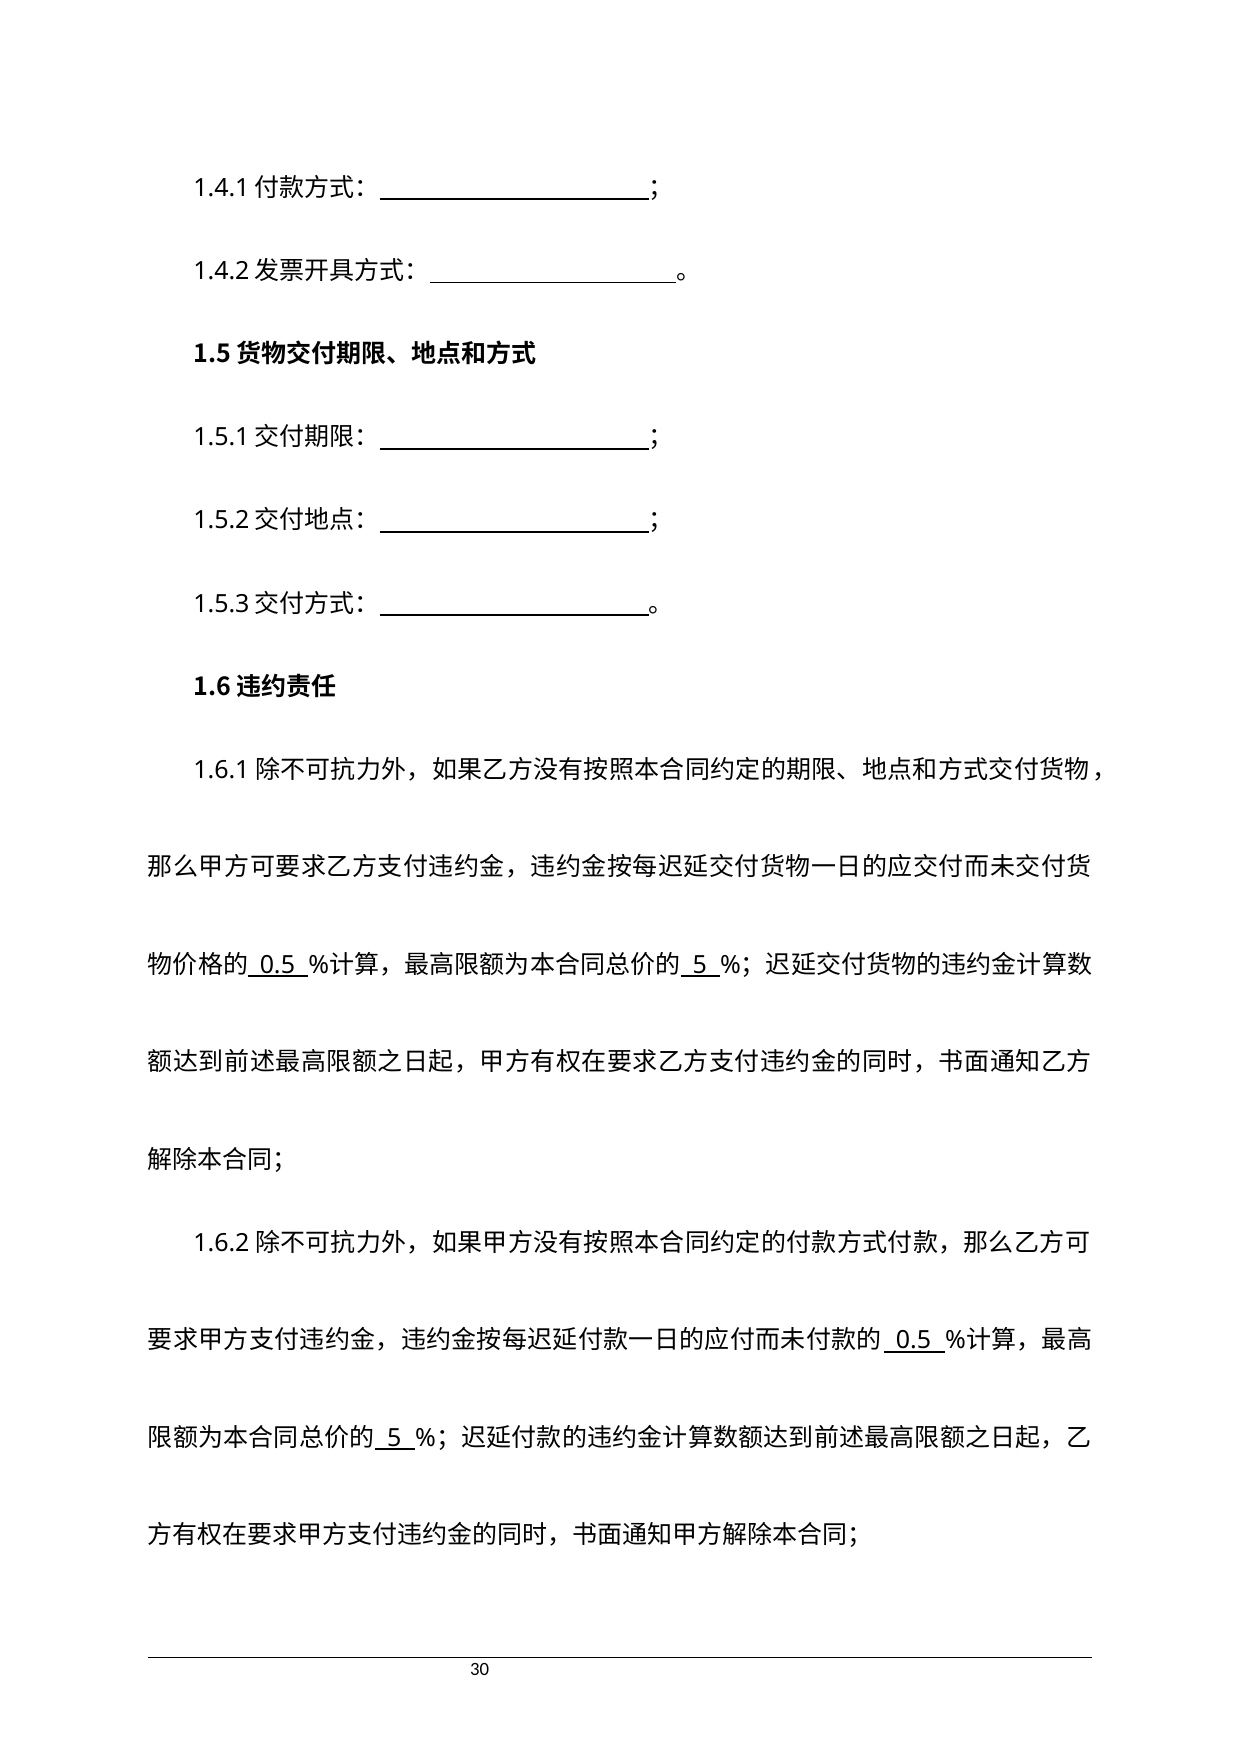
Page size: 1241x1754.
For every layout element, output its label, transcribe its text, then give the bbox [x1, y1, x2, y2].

text 1.6.2除不可抗力外，如果甲方没有按照本合同约定的付款方式付款，那么乙方可要求甲方支付违约金，违约金按每迟延付款一日的应付而未付款的 0.5 %计算，最高限额为本合同总价的 5 %；迟延付款的违约金计算数额达到前述最高限额之日起，乙方有权在要求甲方支付违约金的同时，书面通知甲方解除本合同； [148, 1208, 1092, 1566]
text 1.6.1除不可抗力外，如果乙方没有按照本合同约定的期限、地点和方式交付货物，那么甲方可要求乙方支付违约金，违约金按每迟延交付货物一日的应交付而未交付货物价格的 0.5 %计算，最高限额为本合同总价的 5 %；迟延交付货物的违约金计算数额达到前述最高限额之日起，甲方有权在要求乙方支付违约金的同时，书面通知乙方解除本合同； [148, 735, 1092, 1190]
text 1.4.1付款方式： ； [148, 153, 1092, 218]
text 1.5.1交付期限： ； [148, 402, 1092, 467]
text 1.5.3交付方式： 。 [148, 569, 1092, 634]
text 1.4.2发票开具方式： 。 [148, 236, 1092, 301]
text 1.6 违约责任 [148, 652, 1092, 717]
text 1.5 货物交付期限、地点和方式 [148, 319, 1092, 384]
text 1.5.2交付地点： ； [148, 486, 1092, 551]
